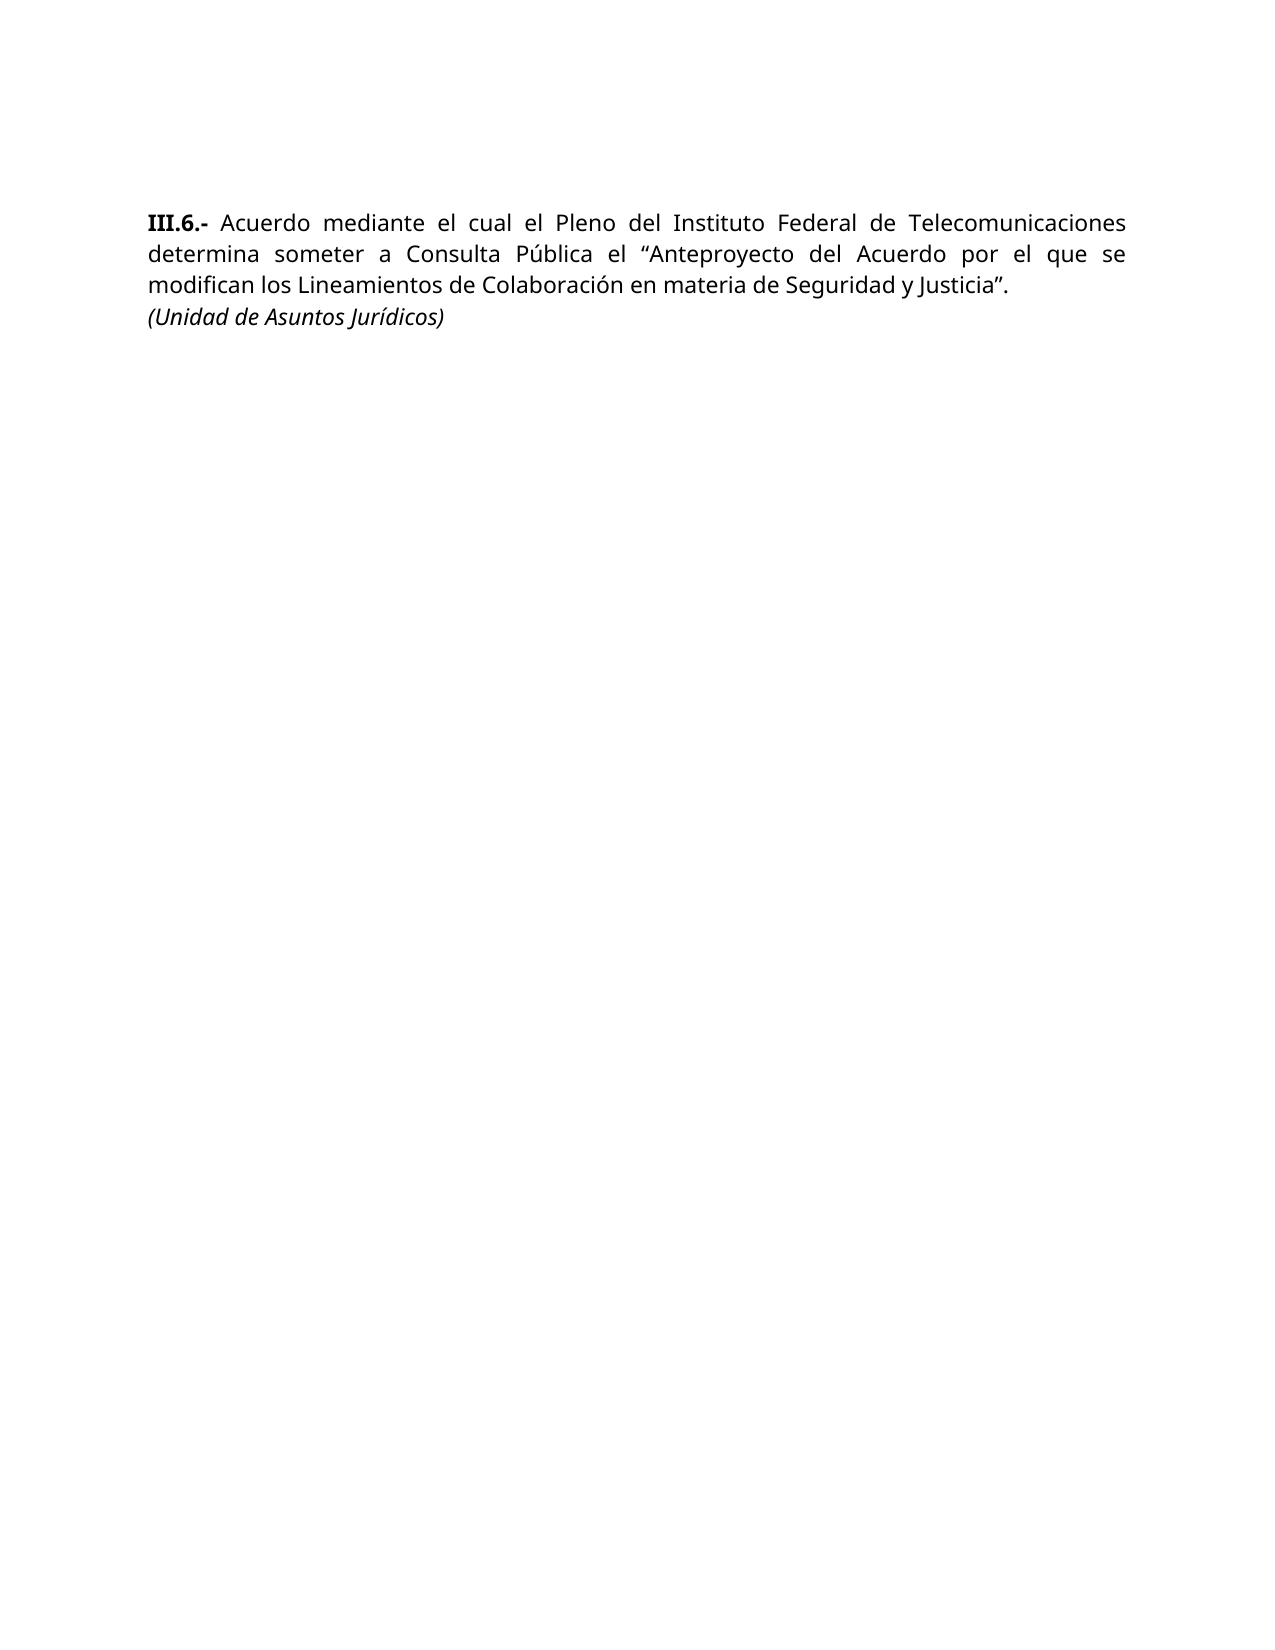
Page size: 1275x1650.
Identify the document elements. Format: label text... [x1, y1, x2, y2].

text III.6.- Acuerdo mediante el cual el Pleno del Instituto Federal de Telecomunicaciones determina someter a Consulta Pública el “Anteproyecto del Acuerdo por el que se modifican los Lineamientos de Colaboración en materia de Seguridad y Justicia”. [148, 207, 1127, 301]
text (Unidad de Asuntos Jurídicos) [148, 301, 1127, 332]
